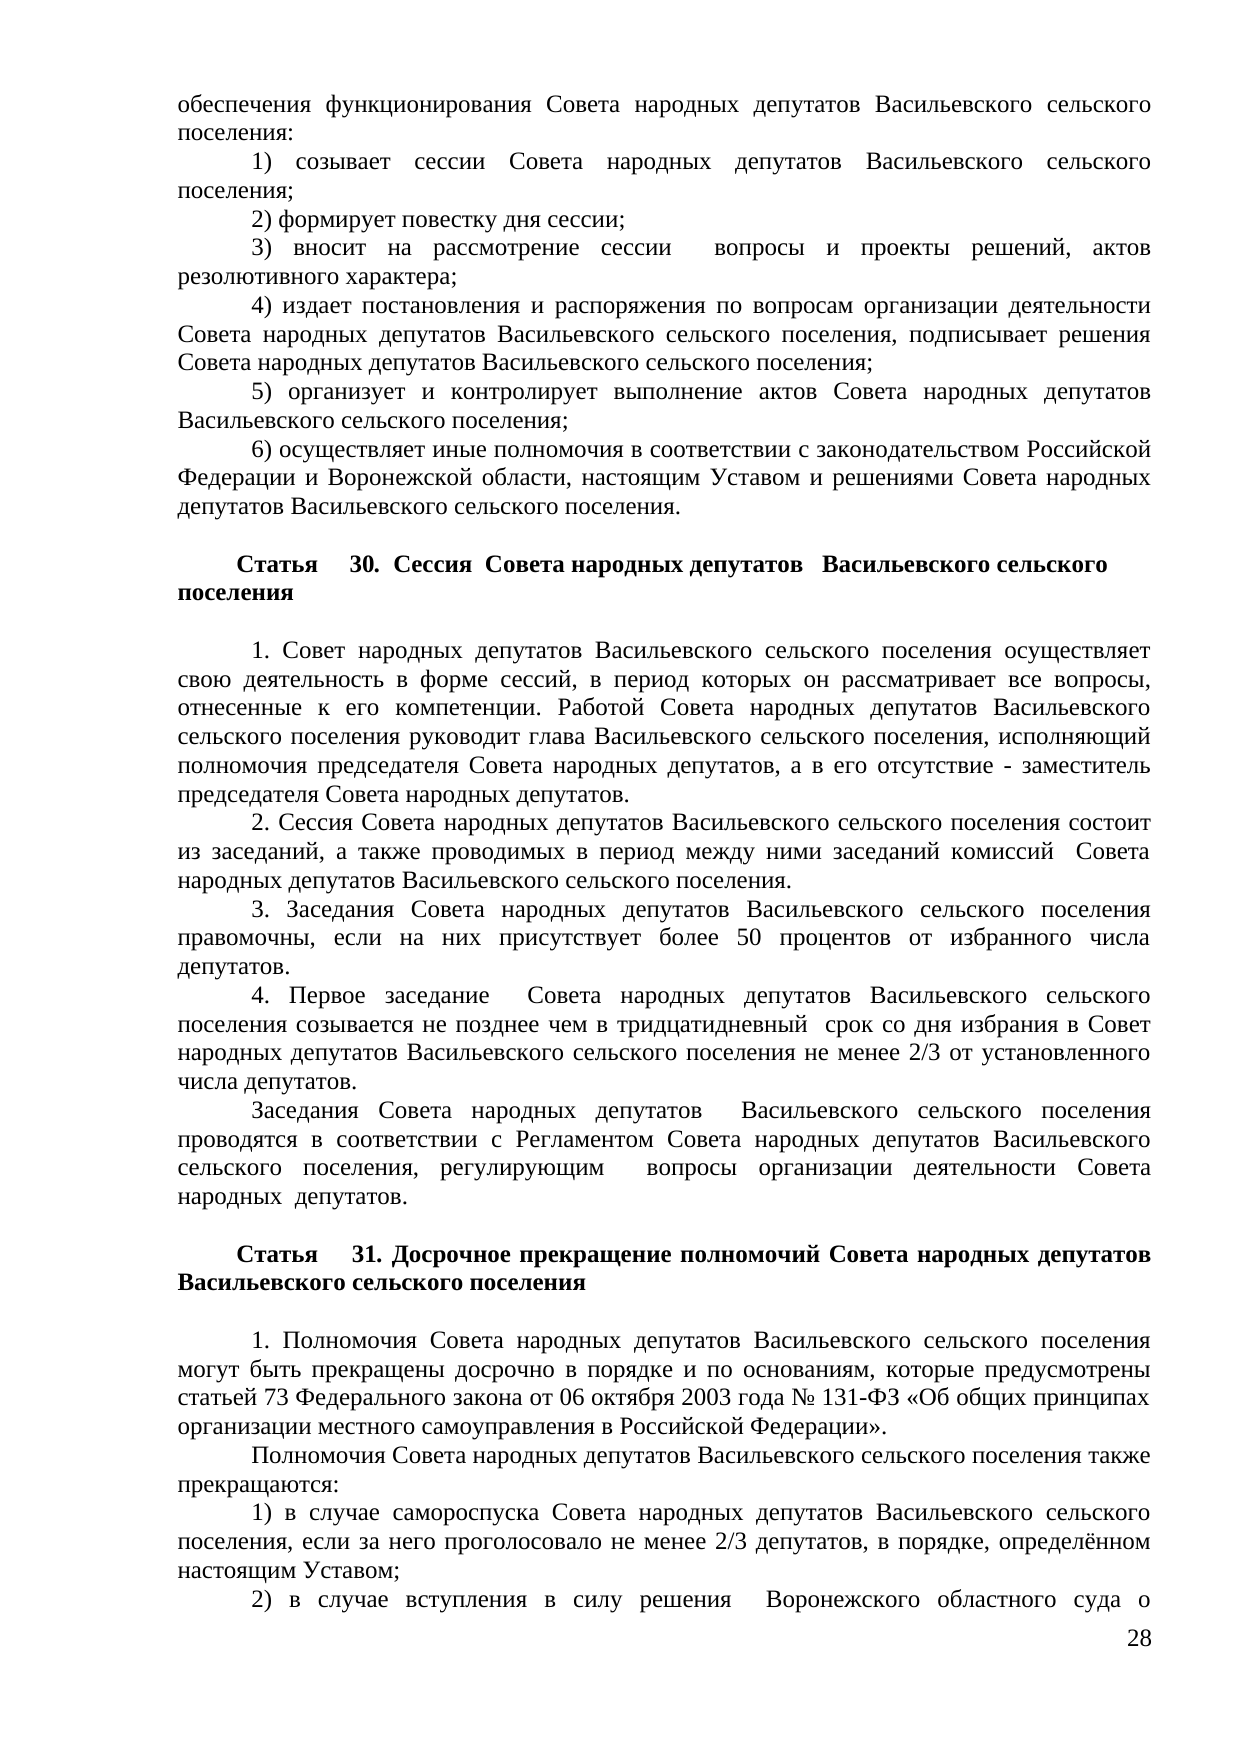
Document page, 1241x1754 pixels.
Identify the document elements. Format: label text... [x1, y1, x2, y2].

text 1) в случае самороспуска Совета народных депутатов Васильевского сельского поселения, если за него проголосовало не менее 2/3 депутатов, в порядке, определённом настоящим Уставом; [177, 1497, 1152, 1584]
text 5) организует и контролирует выполнение актов Совета народных депутатов Васильевского сельского поселения; [177, 376, 1152, 434]
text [177, 1584, 1152, 1612]
text 2. Сессия Совета народных депутатов Васильевского сельского поселения состоит из заседаний, а также проводимых в период между ними заседаний комиссий Совета народных депутатов Васильевского сельского поселения. [177, 807, 1152, 894]
text 1. Совет народных депутатов Васильевского сельского поселения осуществляет свою деятельность в форме сессий, в период которых он рассматривает все вопросы, отнесенные к его компетенции. Работой Совета народных депутатов Васильевского сельского поселения руководит глава Васильевского сельского поселения, исполняющий полномочия председателя Совета народных депутатов, а в его отсутствие - заместитель председателя Совета народных депутатов. [177, 635, 1152, 807]
text 6) осуществляет иные полномочия в соответствии с законодательством Российской Федерации и Воронежской области, настоящим Уставом и решениями Совета народных депутатов Васильевского сельского поселения. [177, 434, 1152, 520]
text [177, 89, 1152, 146]
text 3) вносит на рассмотрение сессии вопросы и проекты решений, актов резолютивного характера; [177, 232, 1152, 290]
text 4. Первое заседание Совета народных депутатов Васильевского сельского поселения созывается не позднее чем в тридцатидневный срок со дня избрания в Совет народных депутатов Васильевского сельского поселения не менее 2/3 от установленного числа депутатов. [177, 980, 1152, 1095]
text Статья 30. Сессия Совета народных депутатов Васильевского сельского поселения [177, 549, 1152, 606]
text Заседания Совета народных депутатов Васильевского сельского поселения проводятся в соответствии с Регламентом Совета народных депутатов Васильевского сельского поселения, регулирующим вопросы организации деятельности Совета народных депутатов. [177, 1095, 1152, 1210]
text 2) формирует повестку дня сессии; [177, 204, 1152, 232]
text 4) издает постановления и распоряжения по вопросам организации деятельности Совета народных депутатов Васильевского сельского поселения, подписывает решения Совета народных депутатов Васильевского сельского поселения; [177, 290, 1152, 376]
text Статья 31. Досрочное прекращение полномочий Совета народных депутатов Васильевского сельского поселения [177, 1239, 1152, 1296]
text 1) созывает сессии Совета народных депутатов Васильевского сельского поселения; [177, 146, 1152, 204]
text 3. Заседания Совета народных депутатов Васильевского сельского поселения правомочны, если на них присутствует более 50 процентов от избранного числа депутатов. [177, 894, 1152, 980]
text Полномочия Совета народных депутатов Васильевского сельского поселения также прекращаются: [177, 1440, 1152, 1497]
text 1. Полномочия Совета народных депутатов Васильевского сельского поселения могут быть прекращены досрочно в порядке и по основаниям, которые предусмотрены статьей 73 Федерального закона от 06 октября 2003 года № 131-ФЗ «Об общих принципах организации местного самоуправления в Российской Федерации». [177, 1325, 1152, 1440]
